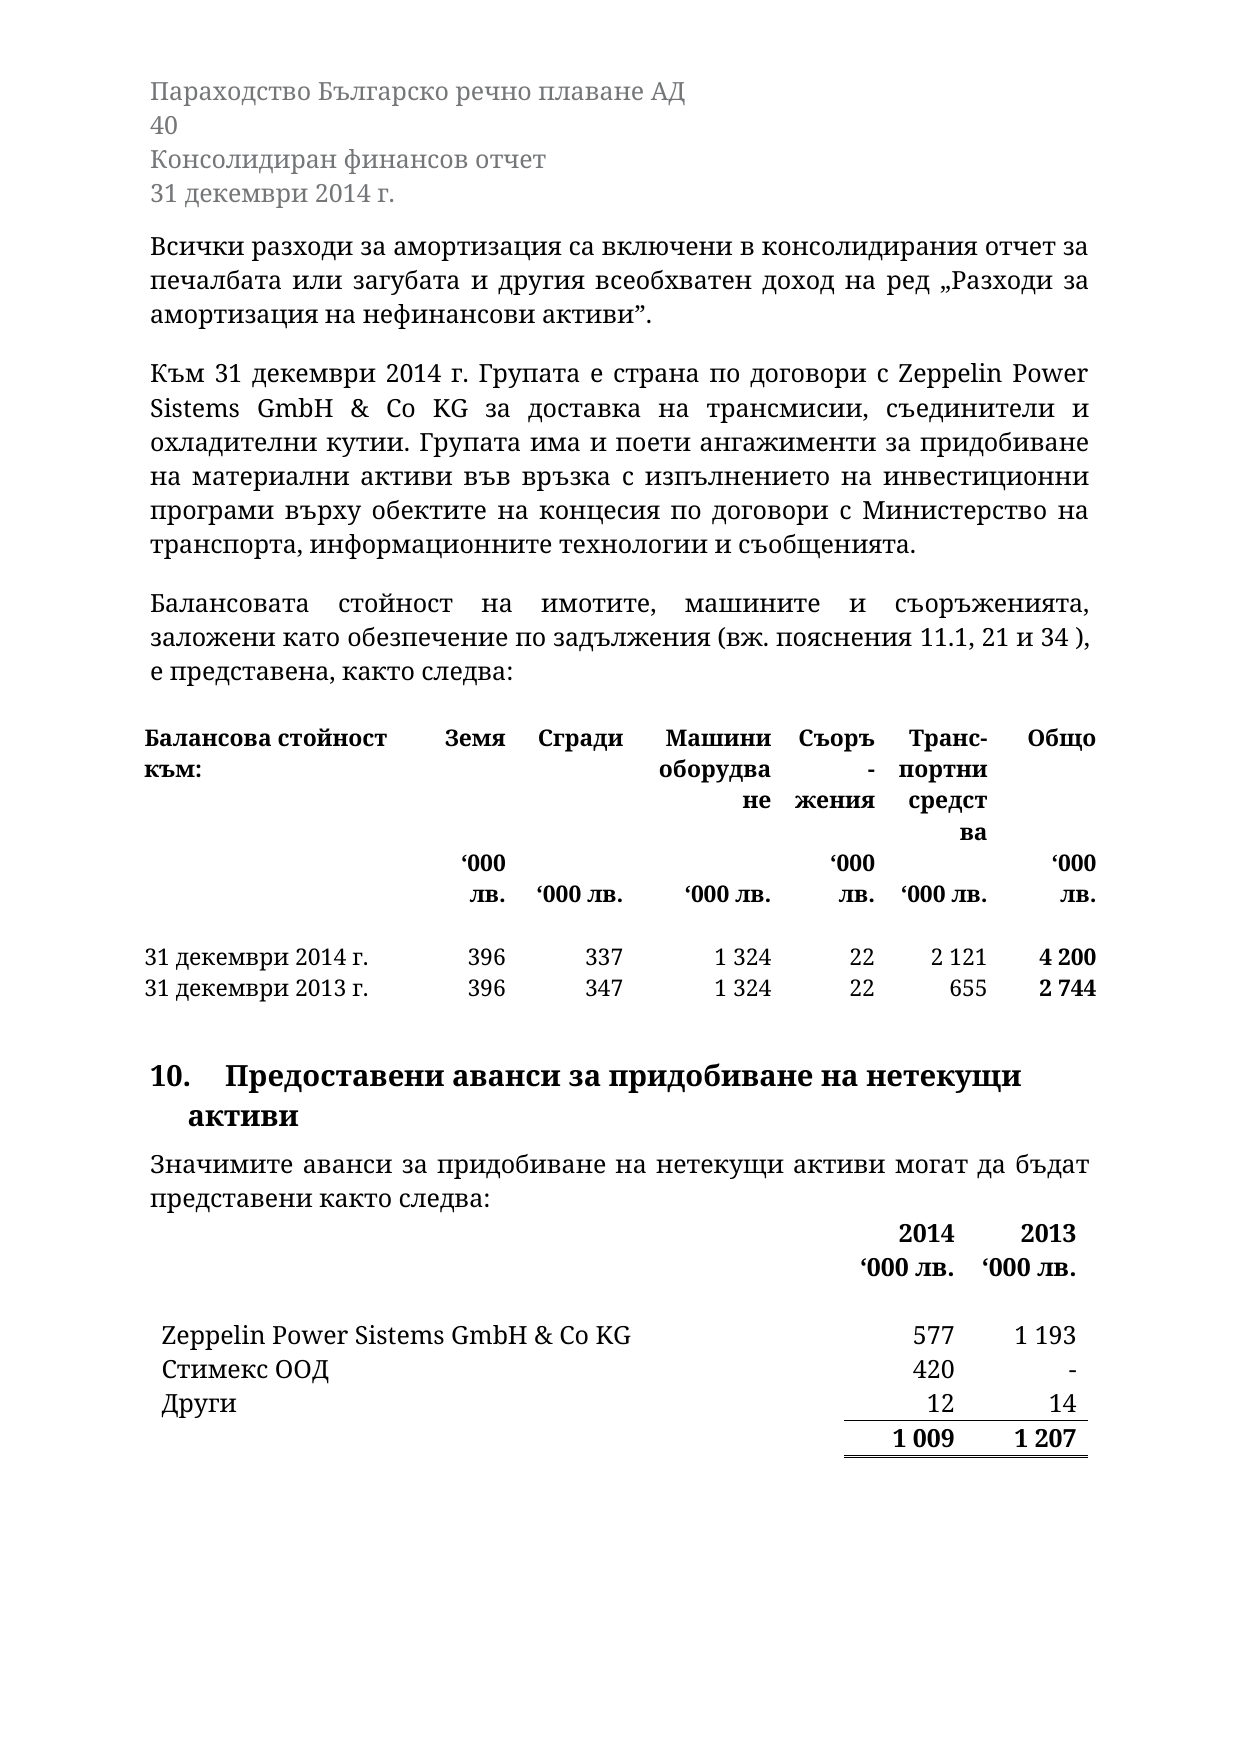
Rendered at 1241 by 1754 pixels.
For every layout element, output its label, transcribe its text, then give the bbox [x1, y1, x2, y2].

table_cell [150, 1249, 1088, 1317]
text Към 31 декември 2014 г. Групата е страна по договори с Zeppelin Power Sistems GmbH & Co KG за доставка на трансмисии, съединители и охладителни кутии. Групата има и поети ангажименти за придобиване на материални активи във връзка с изпълнението на инвестиционни програми върху обектите на концесия по договори с Министерство на транспорта, информационните технологии и съобщенията. [150, 356, 1090, 561]
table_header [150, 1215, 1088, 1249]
subtitle Предоставени аванси за придобиване на нетекущи активи [150, 1055, 1090, 1134]
text Всички разходи за амортизация са включени в консолидирания отчет за печалбата или загубата и другия всеобхватен доход на ред „Разходи за амортизация на нефинансови активи”. [150, 229, 1090, 331]
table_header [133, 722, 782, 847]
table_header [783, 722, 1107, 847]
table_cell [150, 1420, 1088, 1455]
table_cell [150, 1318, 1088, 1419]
text Значимите аванси за придобиване на нетекущи активи могат да бъдат представени както следва: [150, 1147, 1090, 1215]
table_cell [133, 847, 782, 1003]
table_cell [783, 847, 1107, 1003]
